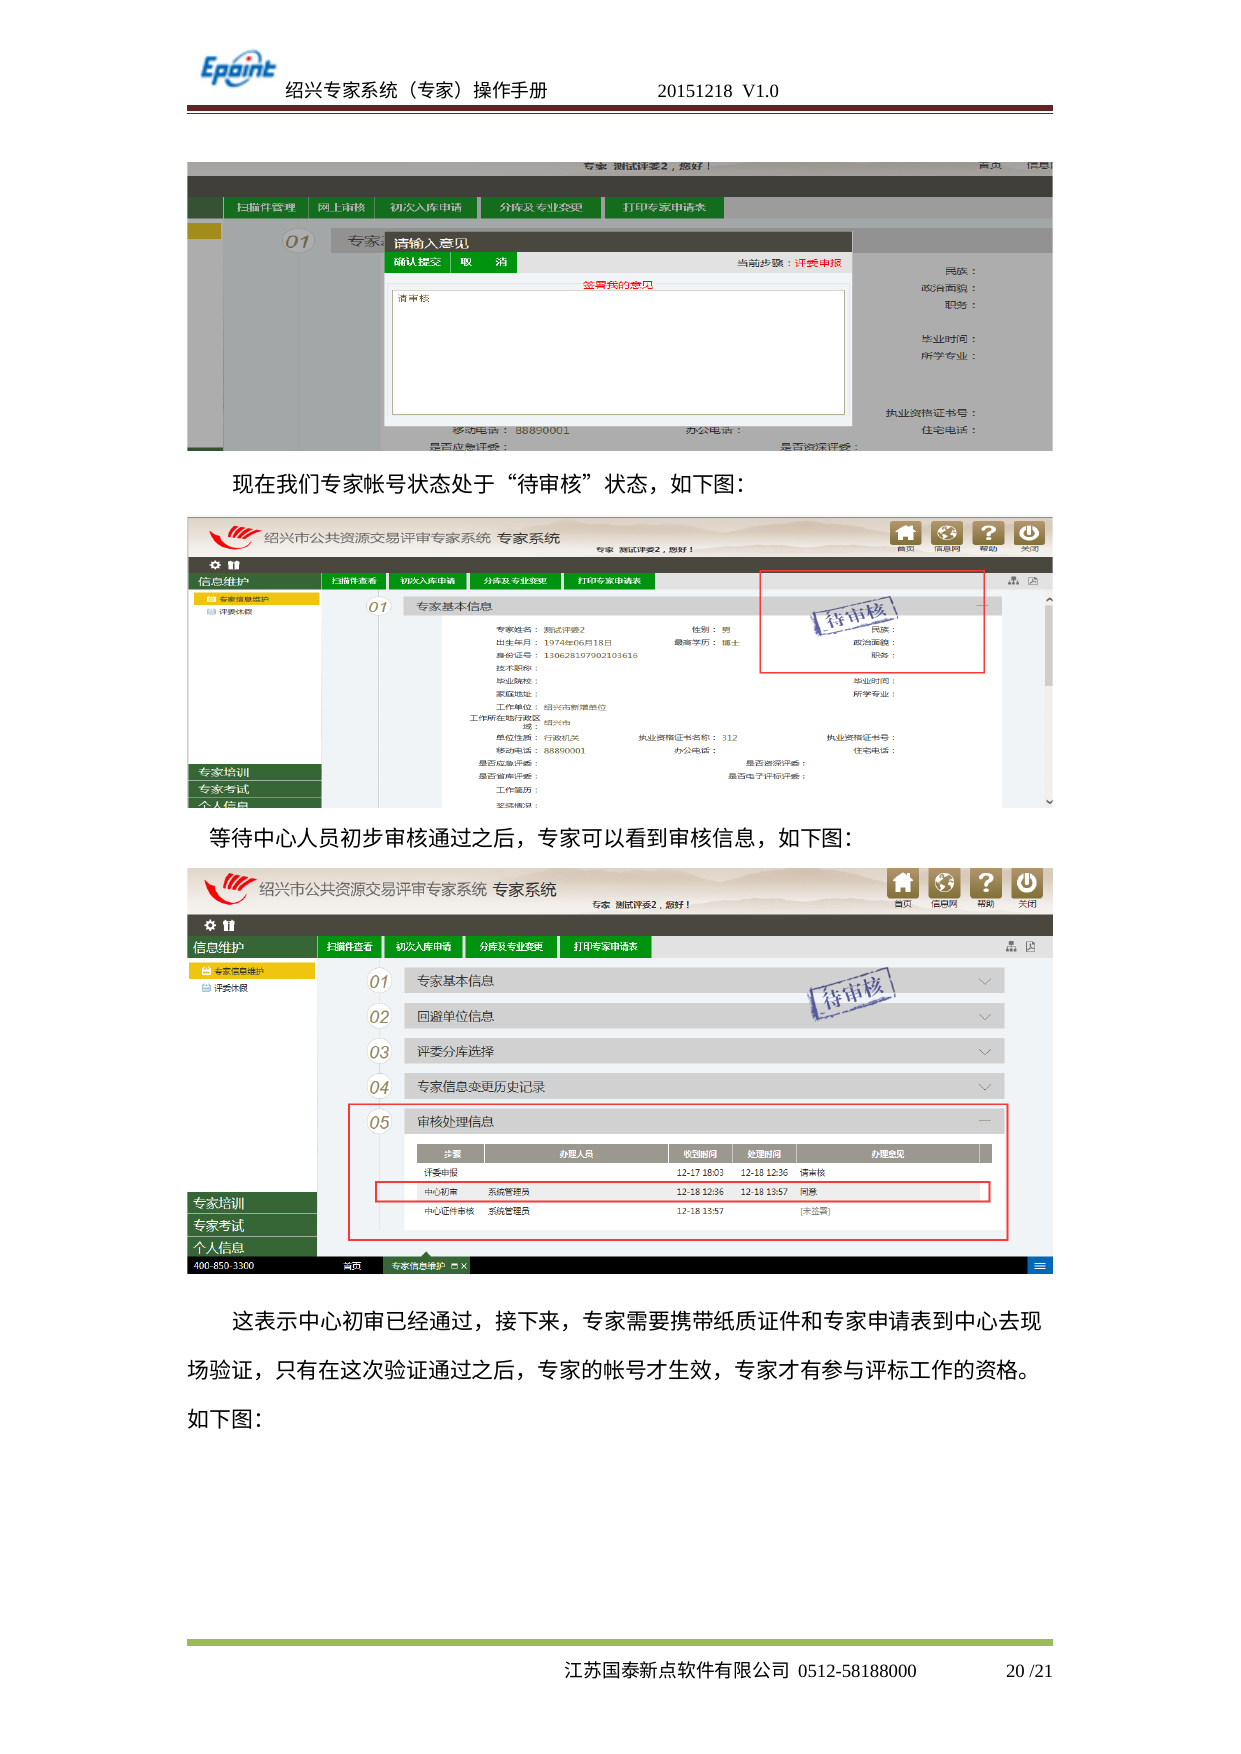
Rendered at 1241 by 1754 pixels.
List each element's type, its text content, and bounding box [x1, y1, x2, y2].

picture [187, 515, 1053, 808]
picture [187, 47, 286, 98]
text 现在我们专家帐号状态处于“待审核”状态，如下图： [187, 467, 1053, 499]
text 等待中心人员初步审核通过之后，专家可以看到审核信息，如下图： [187, 821, 1053, 853]
picture [187, 868, 1053, 1274]
picture [187, 162, 1053, 451]
text 这表示中心初审已经通过，接下来，专家需要携带纸质证件和专家申请表到中心去现场验证，只有在这次验证通过之后，专家的帐号才生效，专家才有参与评标工作的资格。如下图： [187, 1304, 1053, 1434]
